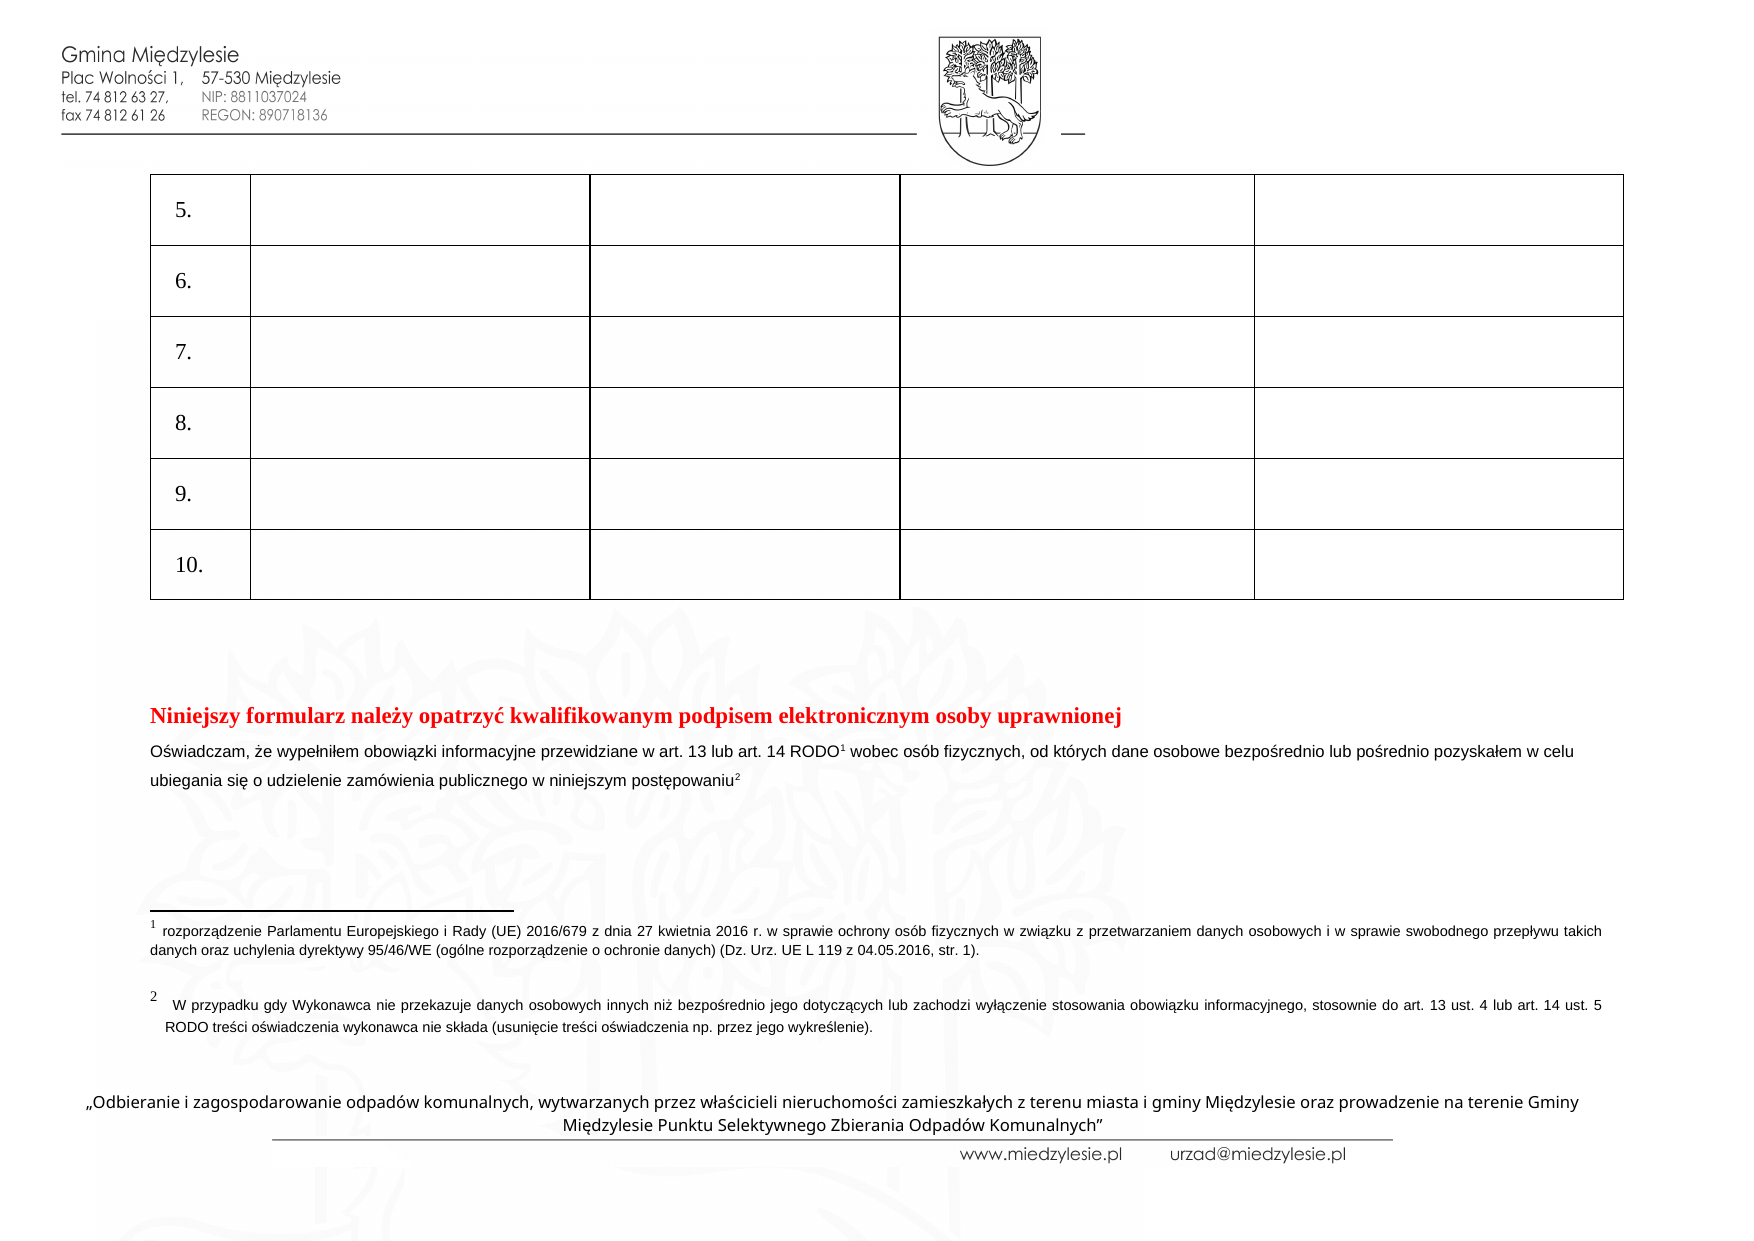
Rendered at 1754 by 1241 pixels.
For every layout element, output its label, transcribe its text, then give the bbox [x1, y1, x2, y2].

table_cell [1255, 530, 1623, 599]
table_cell [591, 246, 899, 316]
table_cell [591, 530, 899, 599]
table_cell [901, 246, 1254, 316]
table_cell [591, 388, 899, 457]
table_cell [251, 530, 589, 599]
table_cell [901, 317, 1254, 387]
table_cell [901, 459, 1254, 528]
table_cell [151, 317, 250, 387]
picture [96, 317, 1394, 1241]
table_cell [1255, 388, 1623, 457]
table_cell [251, 388, 589, 457]
table_cell [1255, 175, 1623, 245]
table_cell [901, 175, 1254, 245]
table_cell [251, 317, 589, 387]
table_cell [151, 175, 250, 245]
table_cell [1255, 459, 1623, 528]
table_cell [1255, 317, 1623, 387]
table_cell [151, 459, 250, 528]
table_cell [901, 388, 1254, 457]
table_cell [151, 388, 250, 457]
table_cell [151, 530, 250, 599]
table_cell [591, 459, 899, 528]
picture [96, 1097, 102, 1107]
table_cell [251, 459, 589, 528]
text Niniejszy formularz należy opatrzyć kwalifikowanym podpisem elektronicznym osoby uprawnionej [150, 702, 1604, 729]
table_cell [151, 246, 250, 316]
text Oświadczam, że wypełniłem obowiązki informacyjne przewidziane w art. 13 lub art. 14 RODO wobec osób fizycznych, od których dane osobowe bezpośrednio lub pośrednio pozyskałem w celu ubiegania się o udzielenie zamówienia publicznego w niniejszym postępowaniu [150, 742, 1604, 790]
table_cell [1255, 246, 1623, 316]
table_cell [251, 175, 589, 245]
table_cell [251, 246, 589, 316]
picture [61, 29, 1085, 174]
table_cell [901, 530, 1254, 599]
table_cell [591, 175, 899, 245]
table_cell [591, 317, 899, 387]
